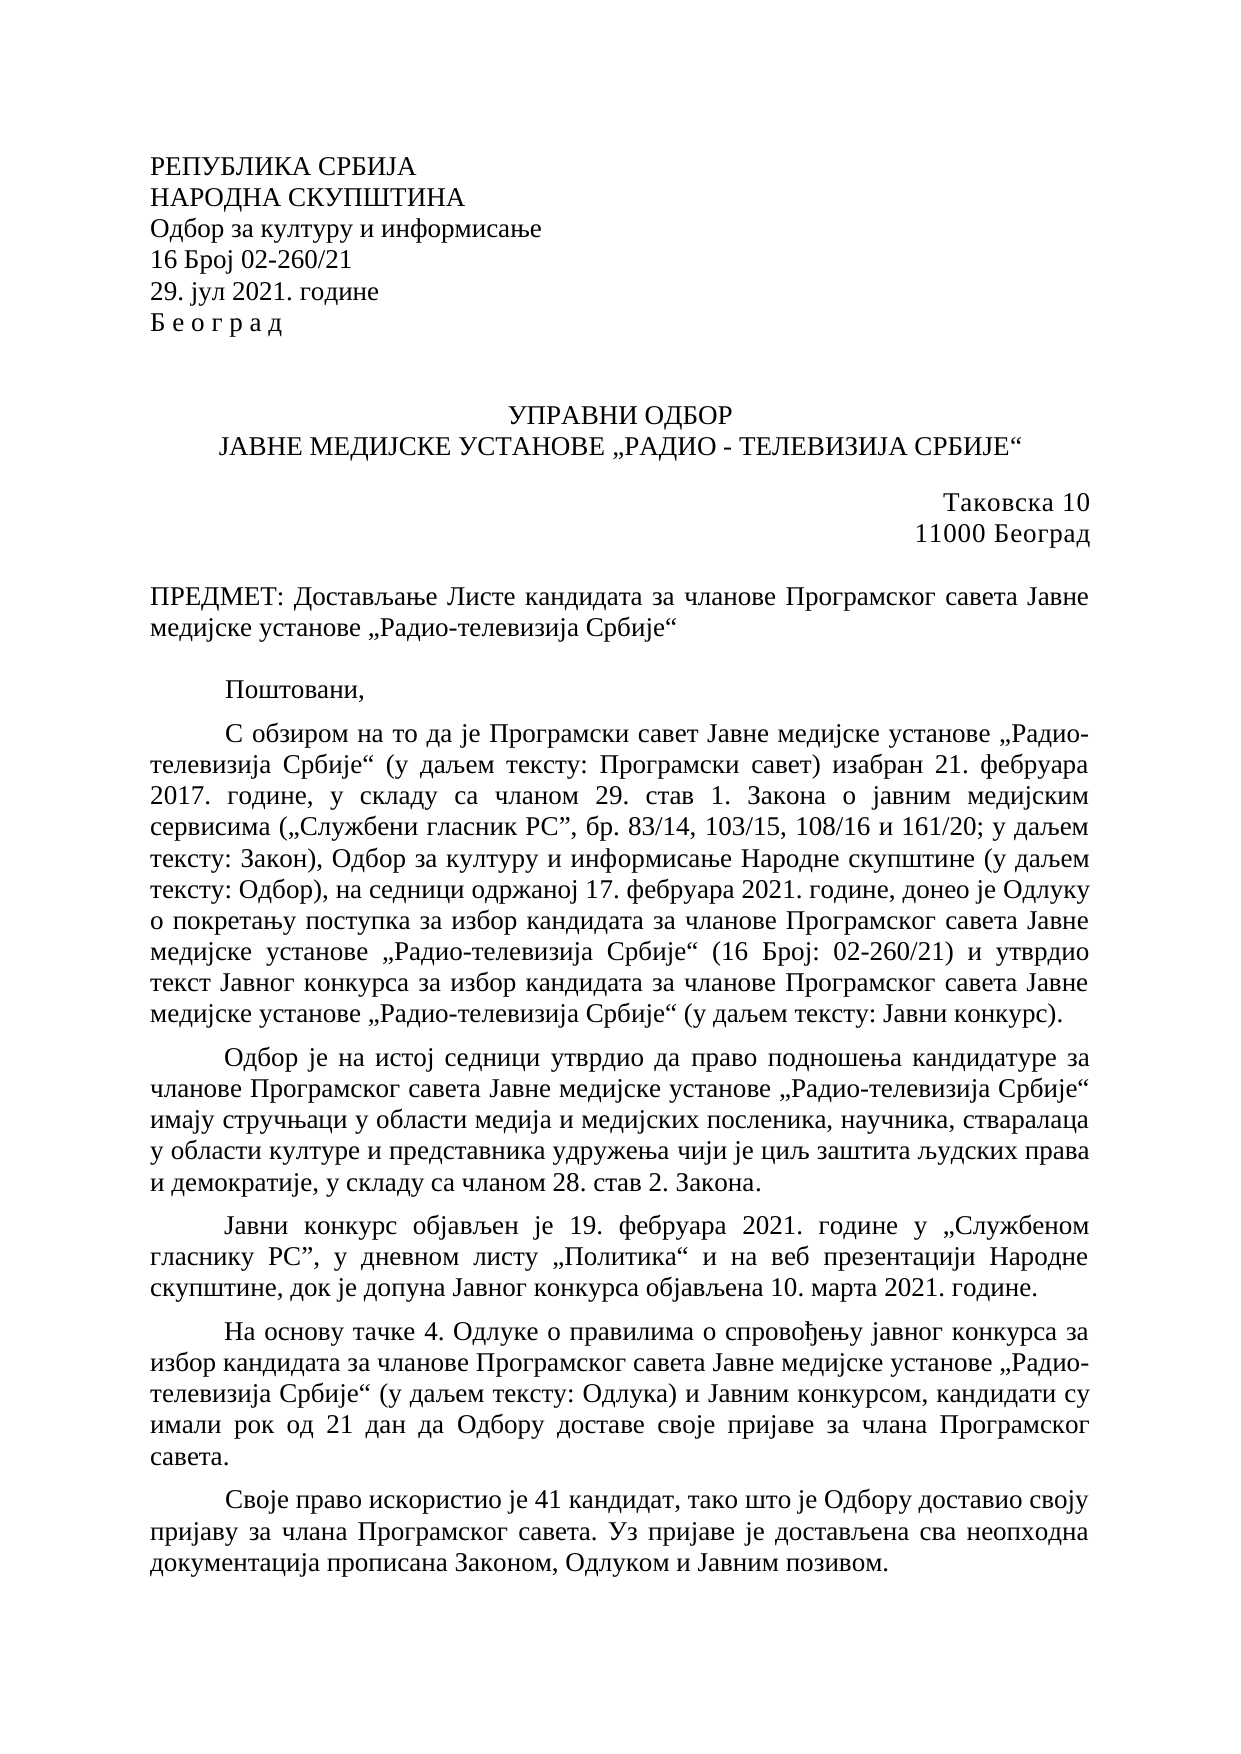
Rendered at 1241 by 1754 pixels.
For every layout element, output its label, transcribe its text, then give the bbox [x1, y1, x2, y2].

text НАРОДНА СКУПШТИНА [150, 181, 1090, 212]
text Б е о г р а д [150, 306, 1090, 337]
text На основу тачке 4. Одлуке о правилима о спровођењу јавног конкурса за избор кандидата за чланове Програмског савета Јавне медијске установе „Радио-телевизија Србије“ (у даљем тексту: Одлука) и Jавним конкурсом, кандидати су имали рок од 21 дан да Одбору доставе своје пријаве за члана Програмског савета. [150, 1315, 1090, 1471]
text Јавни конкурс објављен је 19. фебруара 2021. године у „Службеном гласнику РС”, у дневном листу „Политика“ и на веб презентацији Народне скупштине, док је допуна Јавног конкурса објављена 10. марта 2021. године. [150, 1209, 1090, 1303]
text Одбор за културу и информисање [150, 212, 1090, 243]
text УПРАВНИ ОДБОР [150, 399, 1090, 430]
text Своје право искористио је 41 кандидат, тако што је Одбору доставио своју пријаву за члана Програмског савета. Уз пријаве је достављена сва неопходна документација прописана Законом, Одлуком и Јавним позивом. [150, 1483, 1090, 1577]
text 29. јул 2021. године [150, 274, 1090, 306]
text ЈАВНЕ МЕДИЈСКЕ УСТАНОВЕ „РАДИО - ТЕЛЕВИЗИЈА СРБИЈЕ“ [150, 430, 1090, 461]
text Одбор је на истој седници утврдио да право подношења кандидатуре за чланове Програмског савета Јавне медијске установе „Радио-телевизија Србије“ имају стручњаци у области медија и медијских посленика, научника, стваралаца у области културе и представника удружења чији је циљ заштита људских права и демократије, у складу са чланом 28. став 2. Закона. [150, 1041, 1090, 1197]
text Поштовани, [150, 673, 1090, 704]
text 11000 Београд [150, 518, 1090, 549]
text Таковска 10 [150, 486, 1090, 518]
text РЕПУБЛИКА СРБИЈА [150, 150, 1090, 181]
text С обзиром на то да је Програмски савет Јавне медијске установе „Радио-телевизија Србије“ (у даљем тексту: Програмски савет) изабран 21. фебруара 2017. године, у складу са чланом 29. став 1. Закона о јавним медијским сервисима („Службени гласник РС”, бр. 83/14, 103/15, 108/16 и 161/20; у даљем тексту: Закон), Одбор за културу и инфoрмисање Народне скупштине (у даљем тексту: Одбор), на седници одржаној 17. фебруарa 2021. године, донео је Одлуку о покретању поступка за избор кандидата за чланове Програмског савета Јавне медијске установе „Радио-телевизија Србије“ (16 Број: 02-260/21) и утврдио текст Jавног конкурса за избор кандидата за чланове Програмског савета Јавне медијске установе „Радио-телевизија Србије“ (у даљем тексту: Јавни конкурс). [150, 717, 1090, 1028]
text ПРЕДМЕТ: Достављање Листе кандидата за чланове Програмског савета Јавне медијске установе „Радио-телевизија Србије“ [150, 580, 1090, 642]
text 16 Број 02-260/21 [150, 243, 1090, 274]
